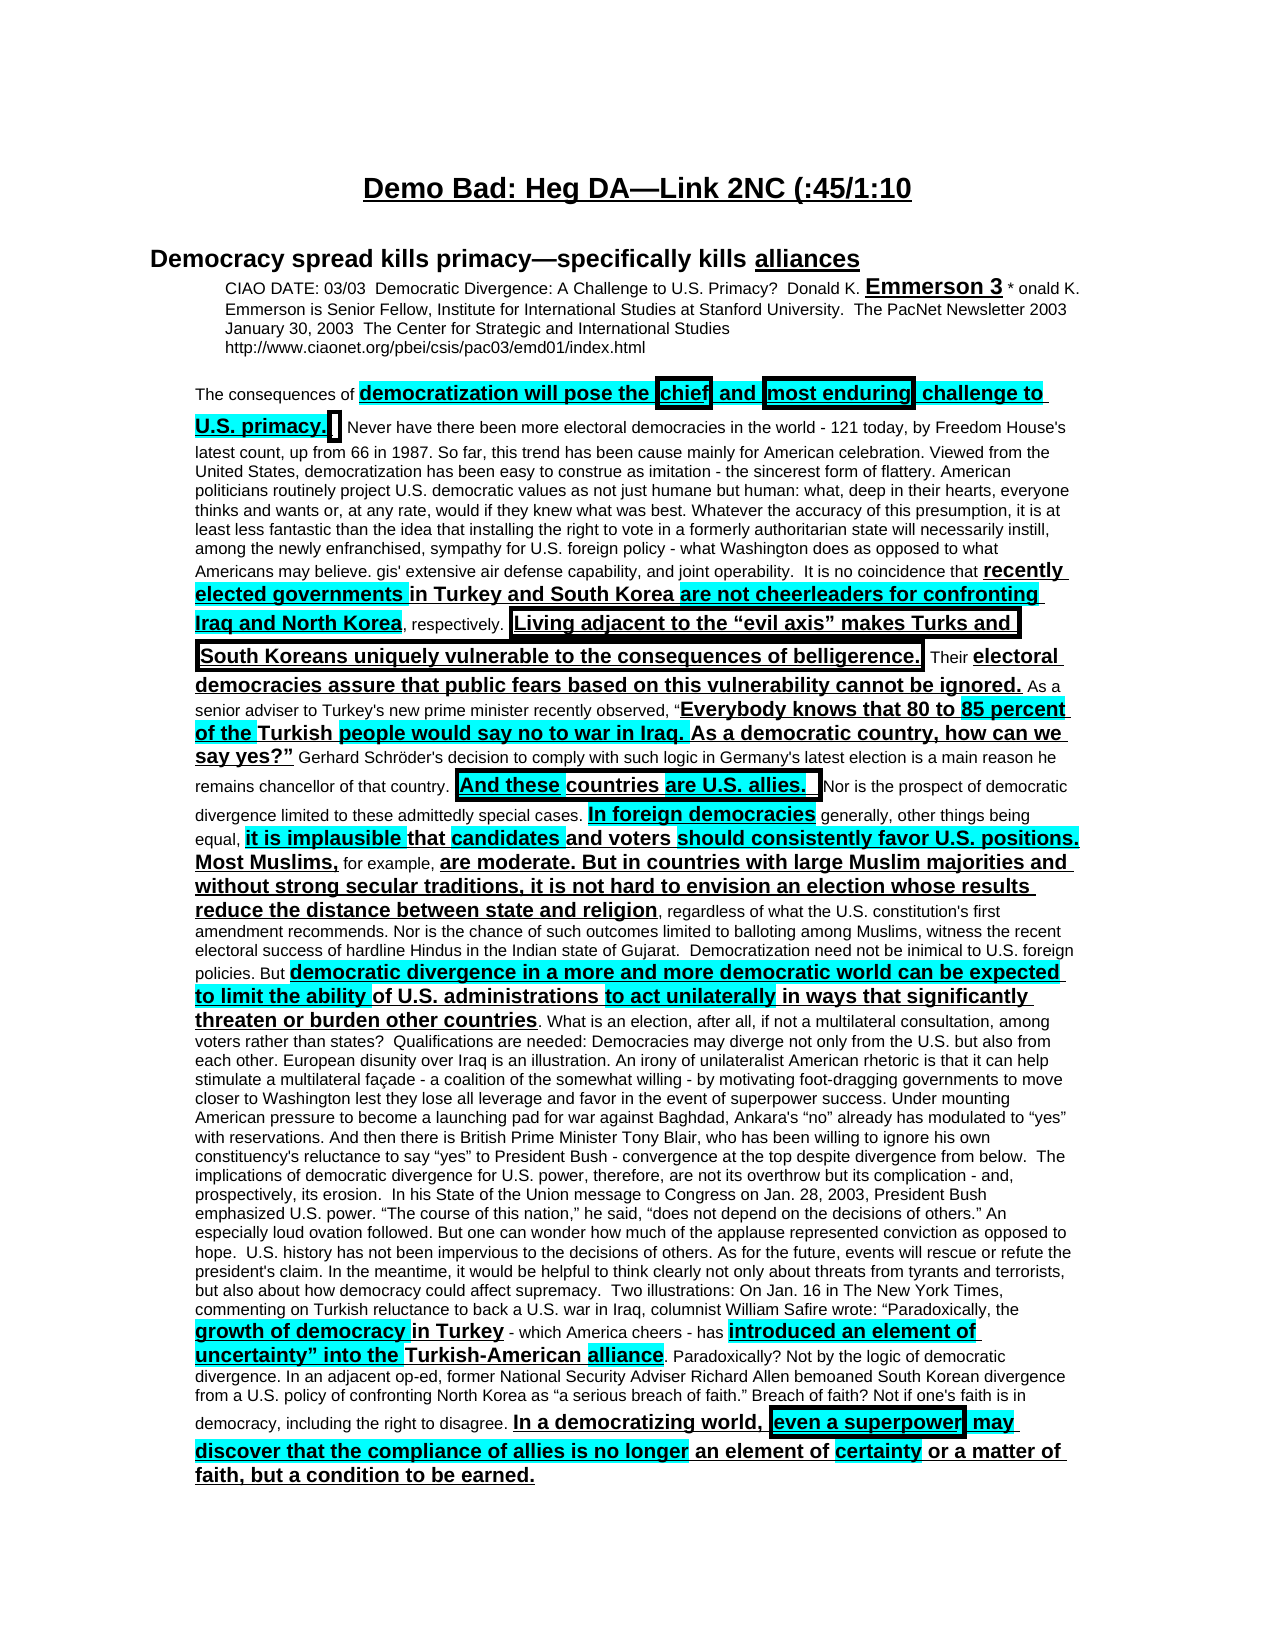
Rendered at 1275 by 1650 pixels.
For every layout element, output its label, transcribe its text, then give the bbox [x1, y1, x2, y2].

subtitle Democracy spread kills primacy—specifically kills alliances [150, 244, 1125, 273]
text The consequences of democratization will pose the chief and most enduring challenge to U.S. primacy. Never have there been more electoral democracies in the world - 121 today, by Freedom House's latest count, up from 66 in 1987. So far, this trend has been cause mainly for American celebration. Viewed from the United States, democratization has been easy to construe as imitation - the sincerest form of flattery. American politicians routinely project U.S. democratic values as not just humane but human: what, deep in their hearts, everyone thinks and wants or, at any rate, would if they knew what was best. Whatever the accuracy of this presumption, it is at least less fantastic than the idea that installing the right to vote in a formerly authoritarian state will necessarily instill, among the newly enfranchised, sympathy for U.S. foreign policy - what Washington does as opposed to what Americans may believe. gis' extensive air defense capability, and joint operability. It is no coincidence that recently elected governments in Turkey and South Korea are not cheerleaders for confronting Iraq and North Korea, respectively. Living adjacent to the “evil axis” makes Turks and South Koreans uniquely vulnerable to the consequences of belligerence. Their electoral democracies assure that public fears based on this vulnerability cannot be ignored. As a senior adviser to Turkey's new prime minister recently observed, “Everybody knows that 80 to 85 percent of the Turkish people would say no to war in Iraq. As a democratic country, how can we say yes?” Gerhard Schröder's decision to comply with such logic in Germany's latest election is a main reason he remains chancellor of that country. And these countries are U.S. allies. Nor is the prospect of democratic divergence limited to these admittedly special cases. In foreign democracies generally, other things being equal, it is implausible that candidates and voters should consistently favor U.S. positions. Most Muslims, for example, are moderate. But in countries with large Muslim majorities and without strong secular traditions, it is not hard to envision an election whose results reduce the distance between state and religion, regardless of what the U.S. constitution's first amendment recommends. Nor is the chance of such outcomes limited to balloting among Muslims, witness the recent electoral success of hardline Hindus in the Indian state of Gujarat. Democratization need not be inimical to U.S. foreign policies. But democratic divergence in a more and more democratic world can be expected to limit the ability of U.S. administrations to act unilaterally in ways that significantly threaten or burden other countries. What is an election, after all, if not a multilateral consultation, among voters rather than states? Qualifications are needed: Democracies may diverge not only from the U.S. but also from each other. European disunity over Iraq is an illustration. An irony of unilateralist American rhetoric is that it can help stimulate a multilateral façade - a coalition of the somewhat willing - by motivating foot-dragging governments to move closer to Washington lest they lose all leverage and favor in the event of superpower success. Under mounting American pressure to become a launching pad for war against Baghdad, Ankara's “no” already has modulated to “yes” with reservations. And then there is British Prime Minister Tony Blair, who has been willing to ignore his own constituency's reluctance to say “yes” to President Bush - convergence at the top despite divergence from below. The implications of democratic divergence for U.S. power, therefore, are not its overthrow but its complication - and, prospectively, its erosion. In his State of the Union message to Congress on Jan. 28, 2003, President Bush emphasized U.S. power. “The course of this nation,” he said, “does not depend on the decisions of others.” An especially loud ovation followed. But one can wonder how much of the applause represented conviction as opposed to hope. U.S. history has not been impervious to the decisions of others. As for the future, events will rescue or refute the president's claim. In the meantime, it would be helpful to think clearly not only about threats from tyrants and terrorists, but also about how democracy could affect supremacy. Two illustrations: On Jan. 16 in The New York Times, commenting on Turkish reluctance to back a U.S. war in Iraq, columnist William Safire wrote: “Paradoxically, the growth of democracy in Turkey - which America cheers - has introduced an element of uncertainty” into the Turkish-American alliance. Paradoxically? Not by the logic of democratic divergence. In an adjacent op-ed, former National Security Adviser Richard Allen bemoaned South Korean divergence from a U.S. policy of confronting North Korea as “a serious breach of faith.” Breach of faith? Not if one's faith is in democracy, including the right to disagree. In a democratizing world, even a superpower may discover that the compliance of allies is no longer an element of certainty or a matter of faith, but a condition to be earned. [195, 376, 1080, 1487]
subtitle Demo Bad: Heg DA—Link 2NC (:45/1:10 [150, 171, 1125, 204]
text CIAO DATE: 03/03 Democratic Divergence: A Challenge to U.S. Primacy? Donald K. Emmerson 3 * onald K. Emmerson is Senior Fellow, Institute for International Studies at Stanford University. The PacNet Newsletter 2003 January 30, 2003 The Center for Strategic and International Studies http://www.ciaonet.org/pbei/csis/pac03/emd01/index.html [225, 273, 1080, 357]
